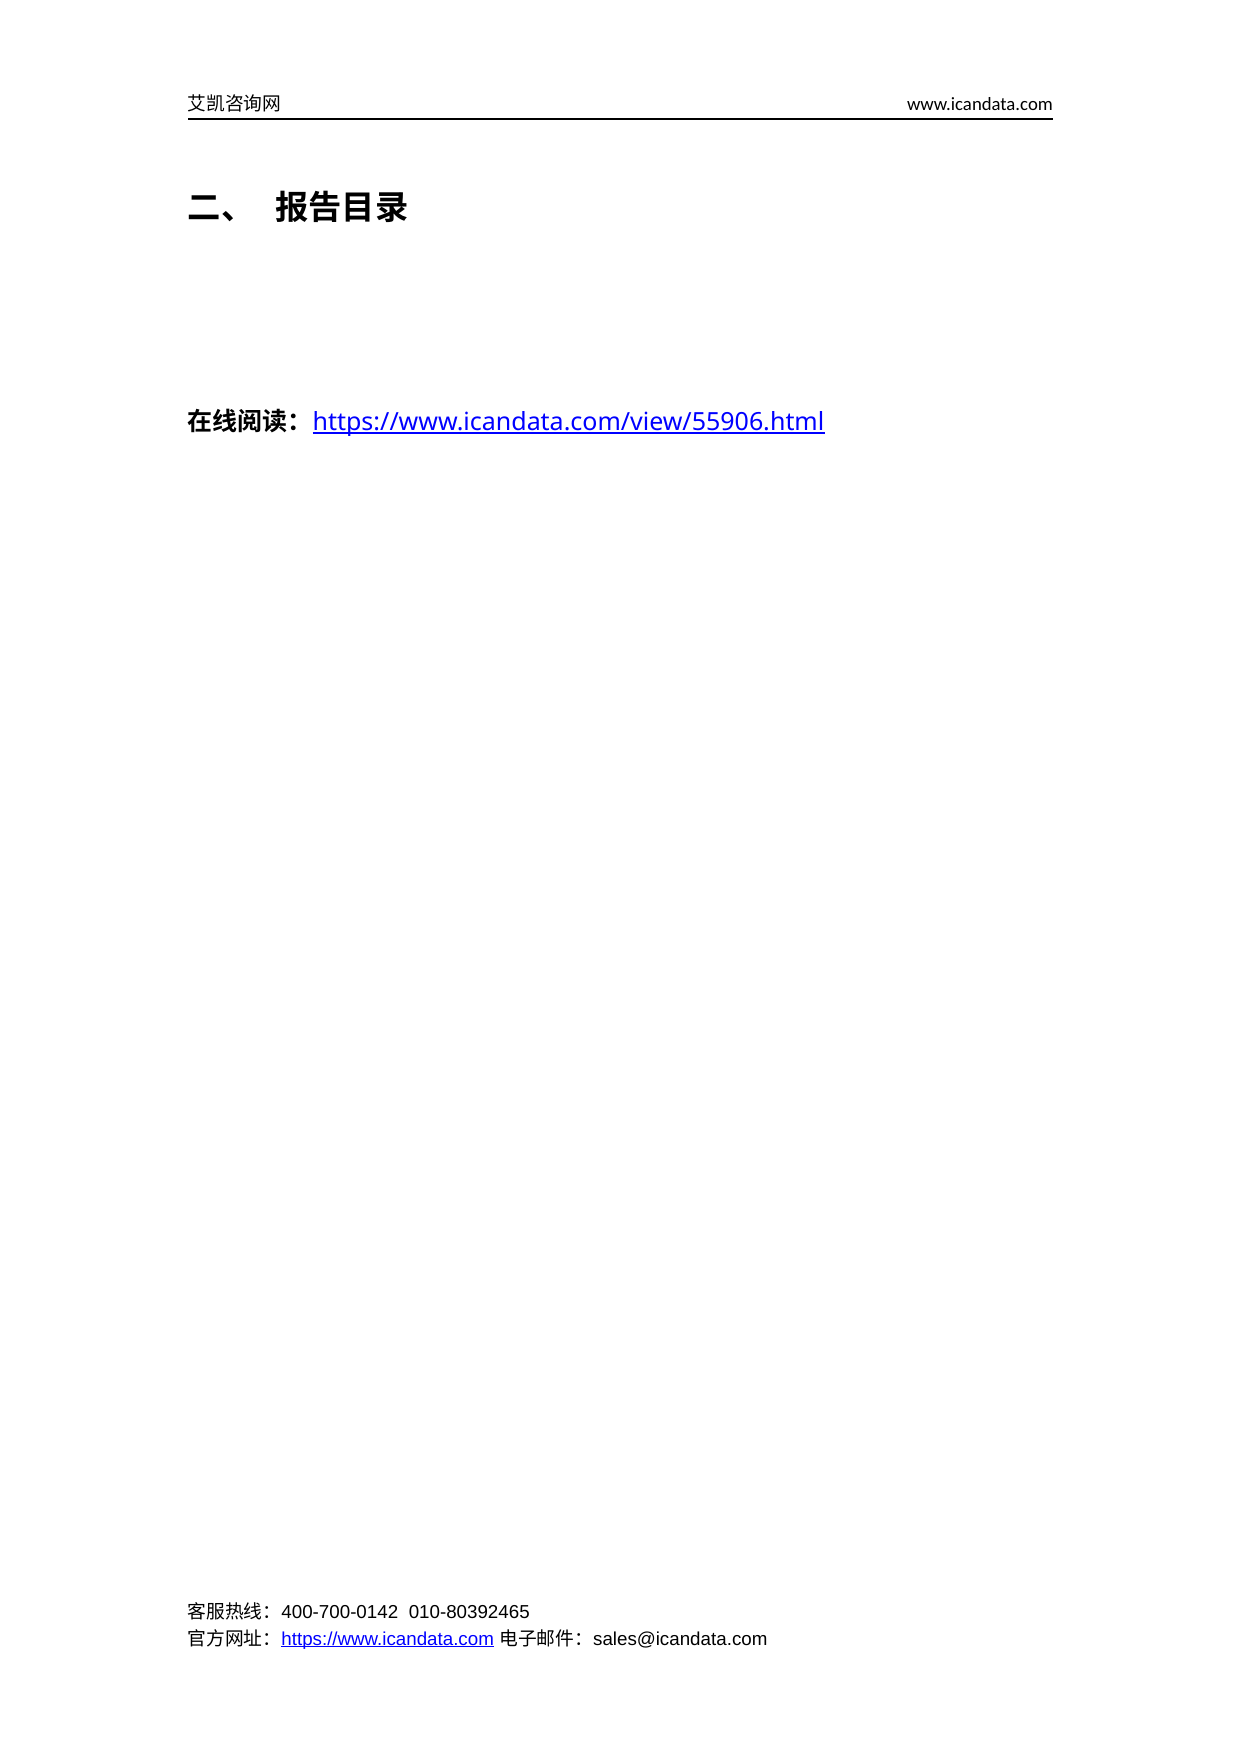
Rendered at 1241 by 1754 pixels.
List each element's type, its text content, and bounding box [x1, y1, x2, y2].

subtitle 报告目录 [187, 172, 1053, 237]
text 在线阅读：https://www.icandata.com/view/55906.html [187, 387, 1053, 452]
